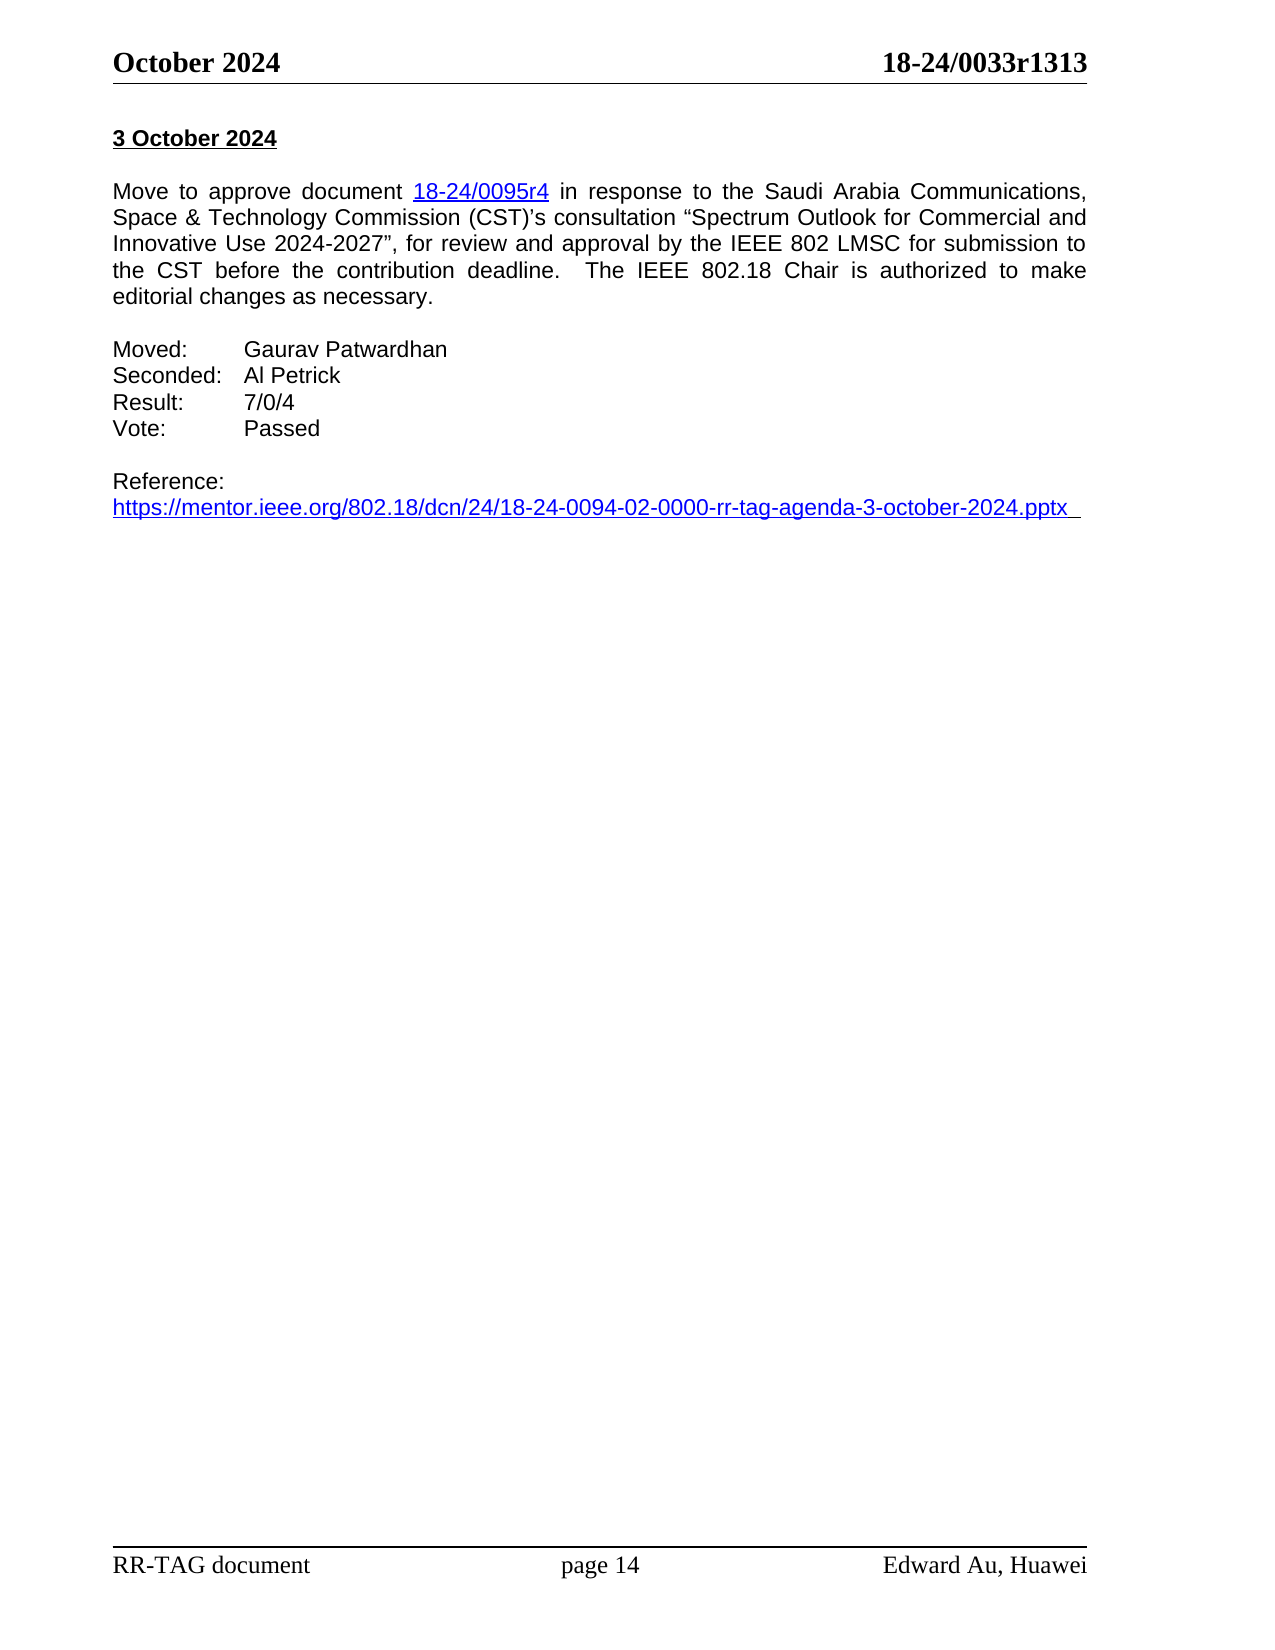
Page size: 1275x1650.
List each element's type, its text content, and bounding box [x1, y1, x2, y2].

text Seconded: Al Petrick [112, 362, 1087, 388]
text Result: 7/0/4 [112, 388, 1087, 415]
text Moved: Gaurav Patwardhan [112, 336, 1087, 362]
text Move to approve document 18-24/0095r4 in response to the Saudi Arabia Communications, Space & Technology Commission (CST)’s consultation “Spectrum Outlook for Commercial and Innovative Use 2024-2027”, for review and approval by the IEEE 802 LMSC for submission to the CST before the contribution deadline. The IEEE 802.18 Chair is authorized to make editorial changes as necessary. [112, 178, 1087, 309]
text Vote: Passed [112, 415, 1087, 441]
text https://mentor.ieee.org/802.18/dcn/24/18-24-0094-02-0000-rr-tag-agenda-3-october-2024.pptx [112, 494, 1087, 520]
text 3 October 2024 [112, 125, 1087, 151]
text Reference: [112, 468, 1087, 494]
